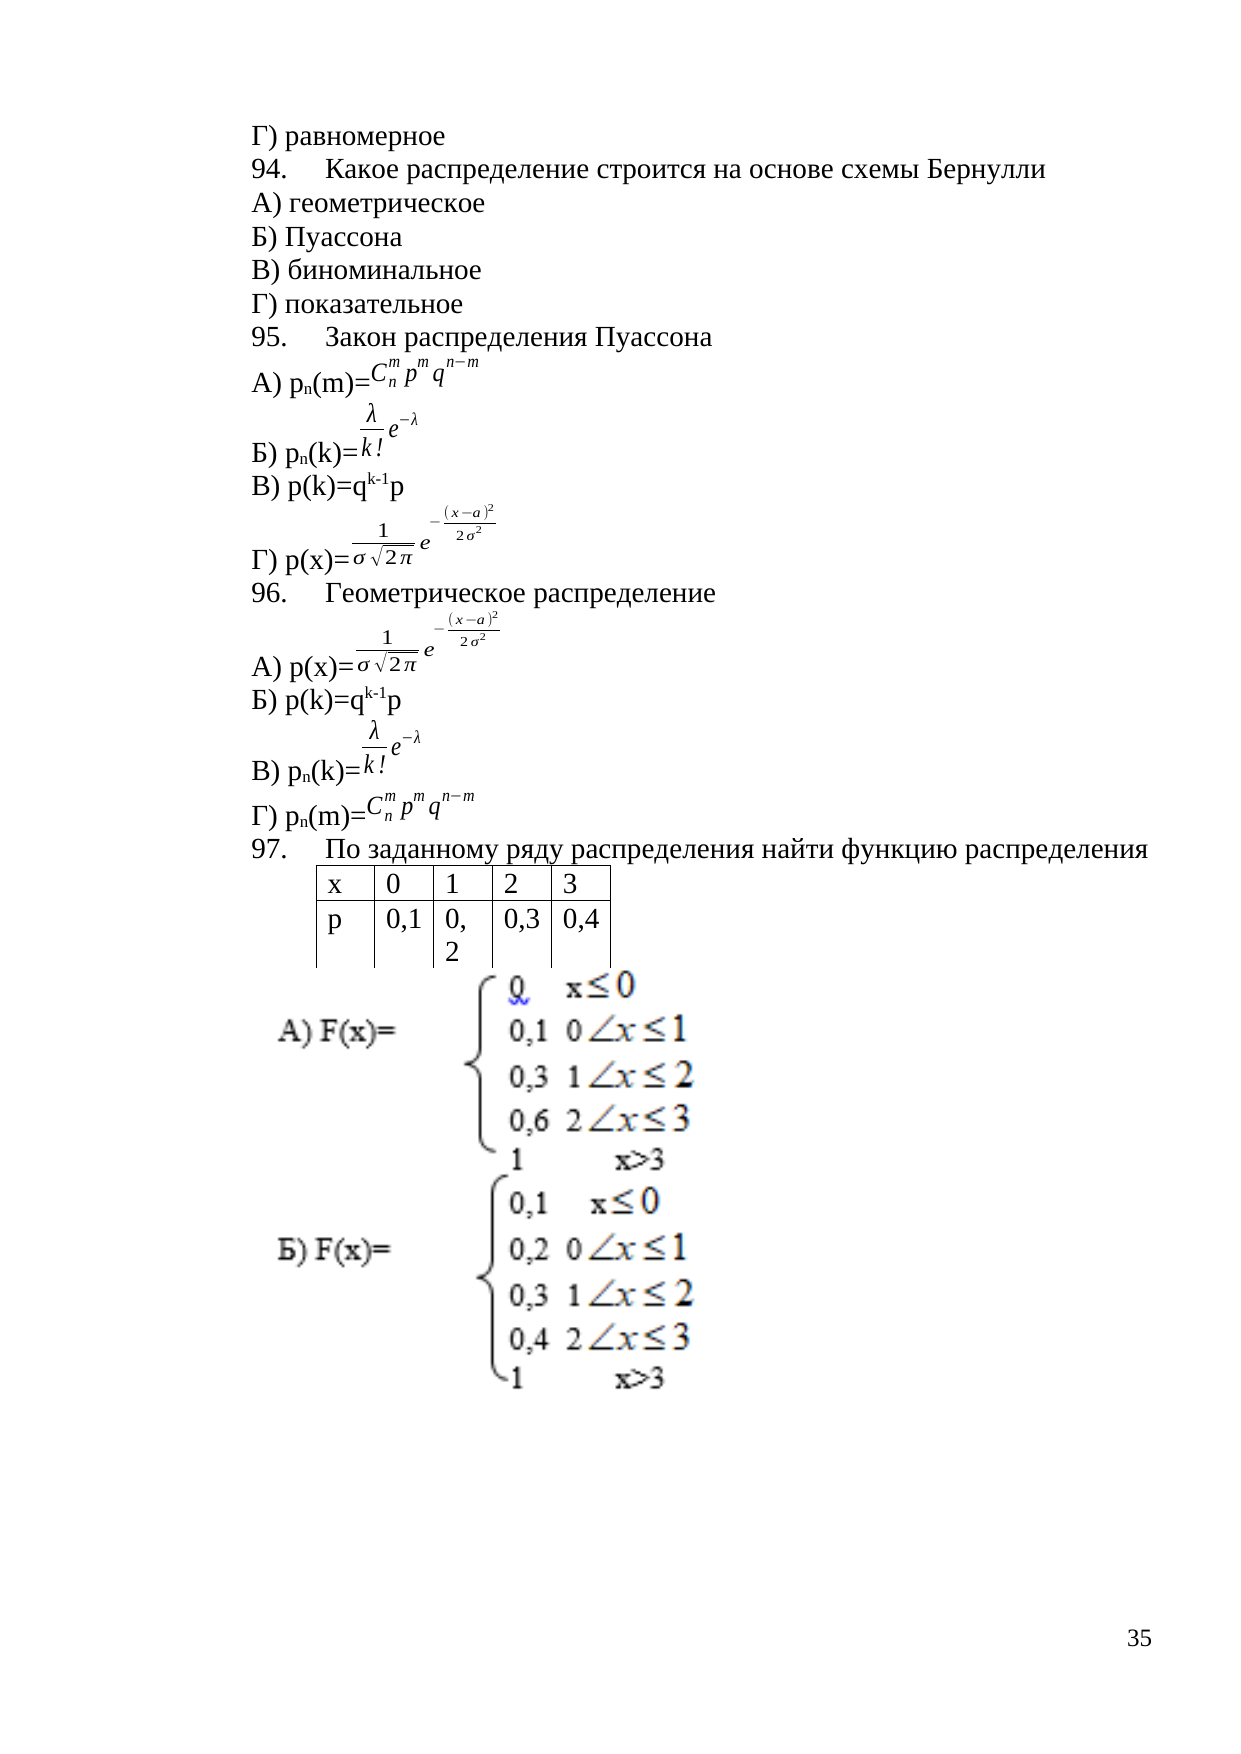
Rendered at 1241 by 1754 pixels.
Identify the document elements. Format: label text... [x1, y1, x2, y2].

text В) pn(k)= [177, 716, 1152, 786]
text Г) равномерное [177, 118, 1152, 152]
table_cell 0,2 [434, 901, 492, 968]
text Г) p(x)= [177, 502, 1152, 576]
list Какое распределение строится на основе схемы Бернулли [177, 152, 1152, 185]
list Геометрическое распределение [177, 576, 1152, 609]
text А) pn(m)= [177, 353, 1152, 398]
table_header 1 [434, 866, 492, 900]
table_cell 0,4 [552, 901, 610, 968]
text Б) p(k)=qk-1p [177, 682, 1152, 716]
table_cell 0,1 [375, 901, 433, 968]
text А) геометрическое [177, 185, 1152, 219]
picture [251, 968, 837, 1404]
text Б) Пуассона [177, 219, 1152, 252]
table_header 2 [493, 866, 551, 900]
table_cell 0,3 [493, 901, 551, 968]
list По заданному ряду распределения найти функцию распределения [177, 832, 1152, 865]
text В) p(k)=qk-1p [177, 468, 1152, 502]
table_header x [317, 866, 374, 900]
text Б) pn(k)= [177, 398, 1152, 468]
text Г) показательное [177, 286, 1152, 319]
text А) p(x)= [177, 609, 1152, 682]
list Закон распределения Пуассона [177, 319, 1152, 353]
table_cell p [317, 901, 374, 968]
text Г) pn(m)= [177, 786, 1152, 832]
table_header 0 [375, 866, 433, 900]
table_header 3 [552, 866, 610, 900]
text В) биноминальное [177, 252, 1152, 286]
